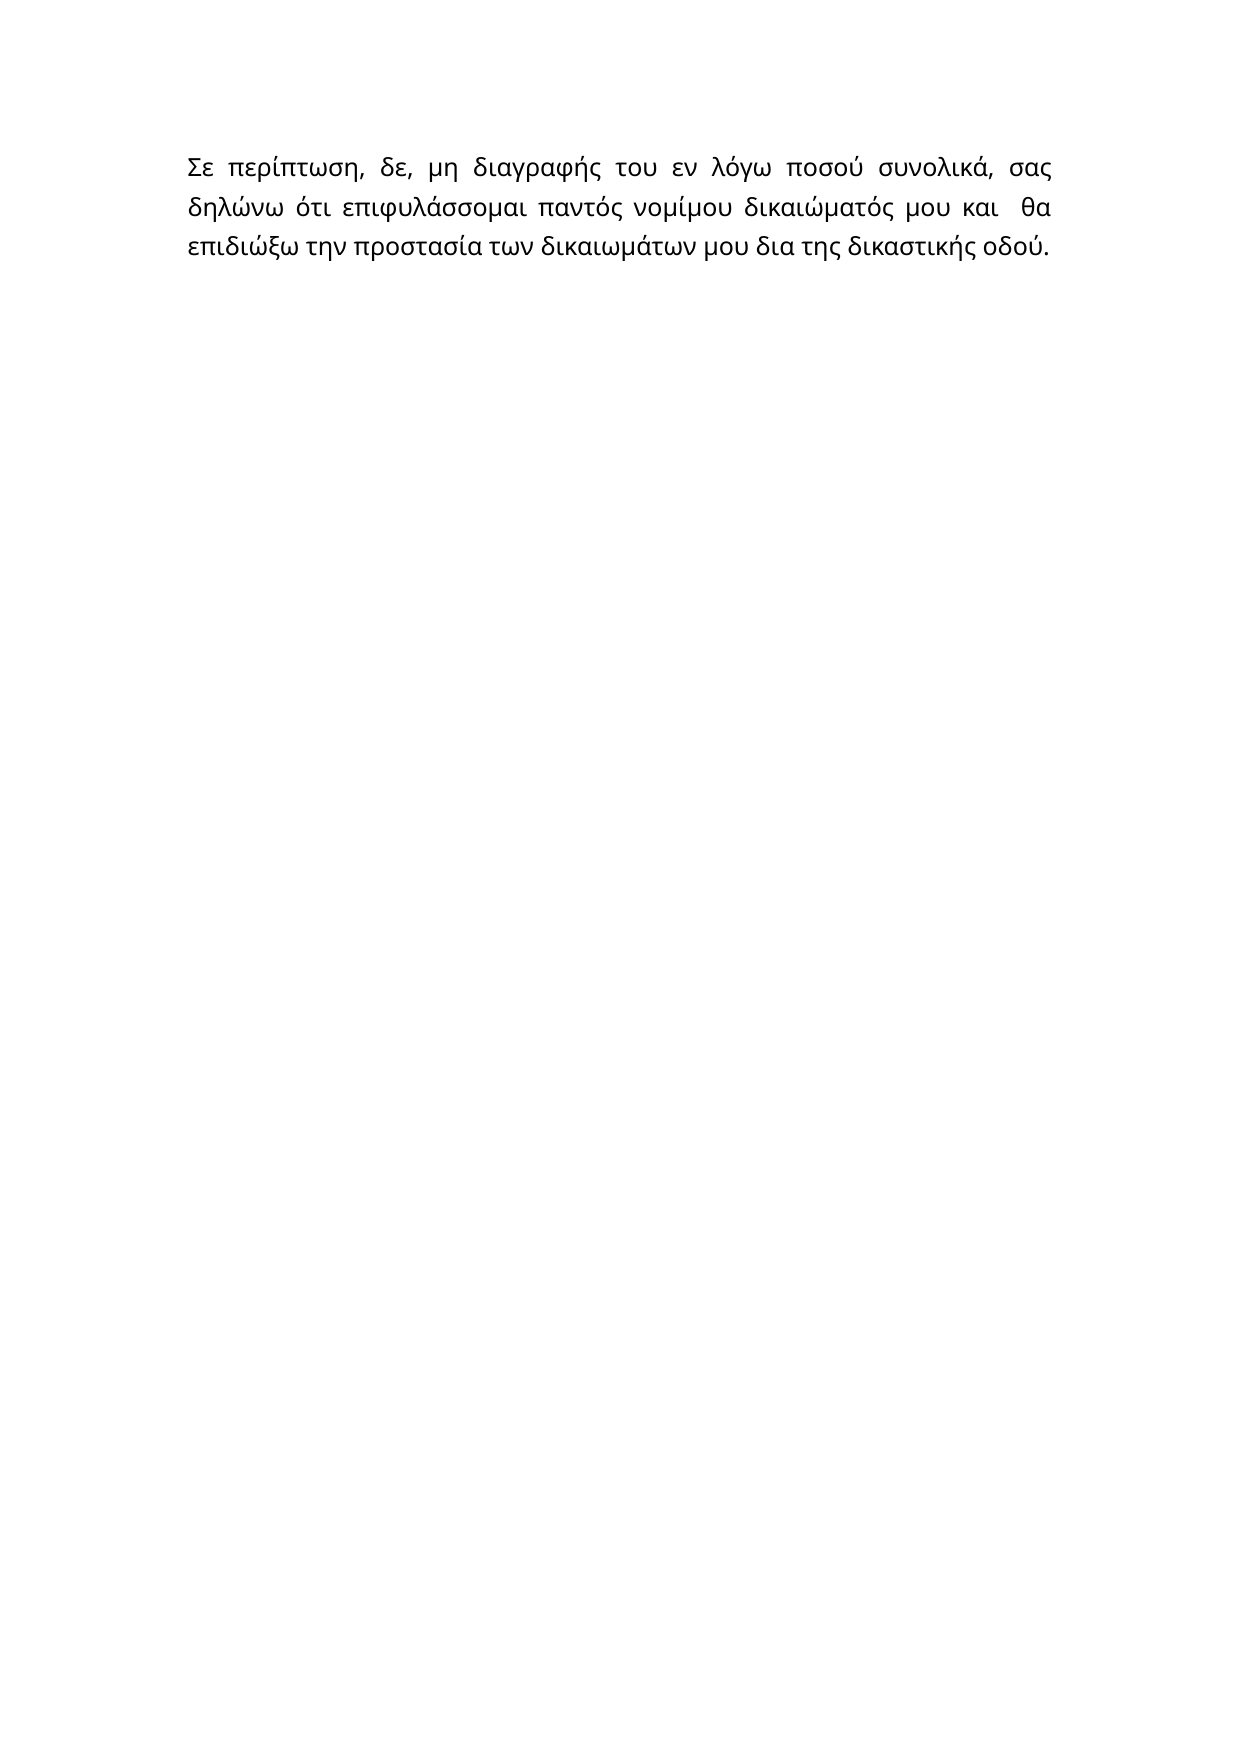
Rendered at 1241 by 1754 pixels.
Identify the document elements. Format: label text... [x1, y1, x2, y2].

text Σε περίπτωση, δε, μη διαγραφής του εν λόγω ποσού συνολικά, σας δηλώνω ότι επιφυλάσσομαι παντός νομίμου δικαιώματός μου και θα επιδιώξω την προστασία των δικαιωμάτων μου δια της δικαστικής οδού. [187, 150, 1053, 262]
